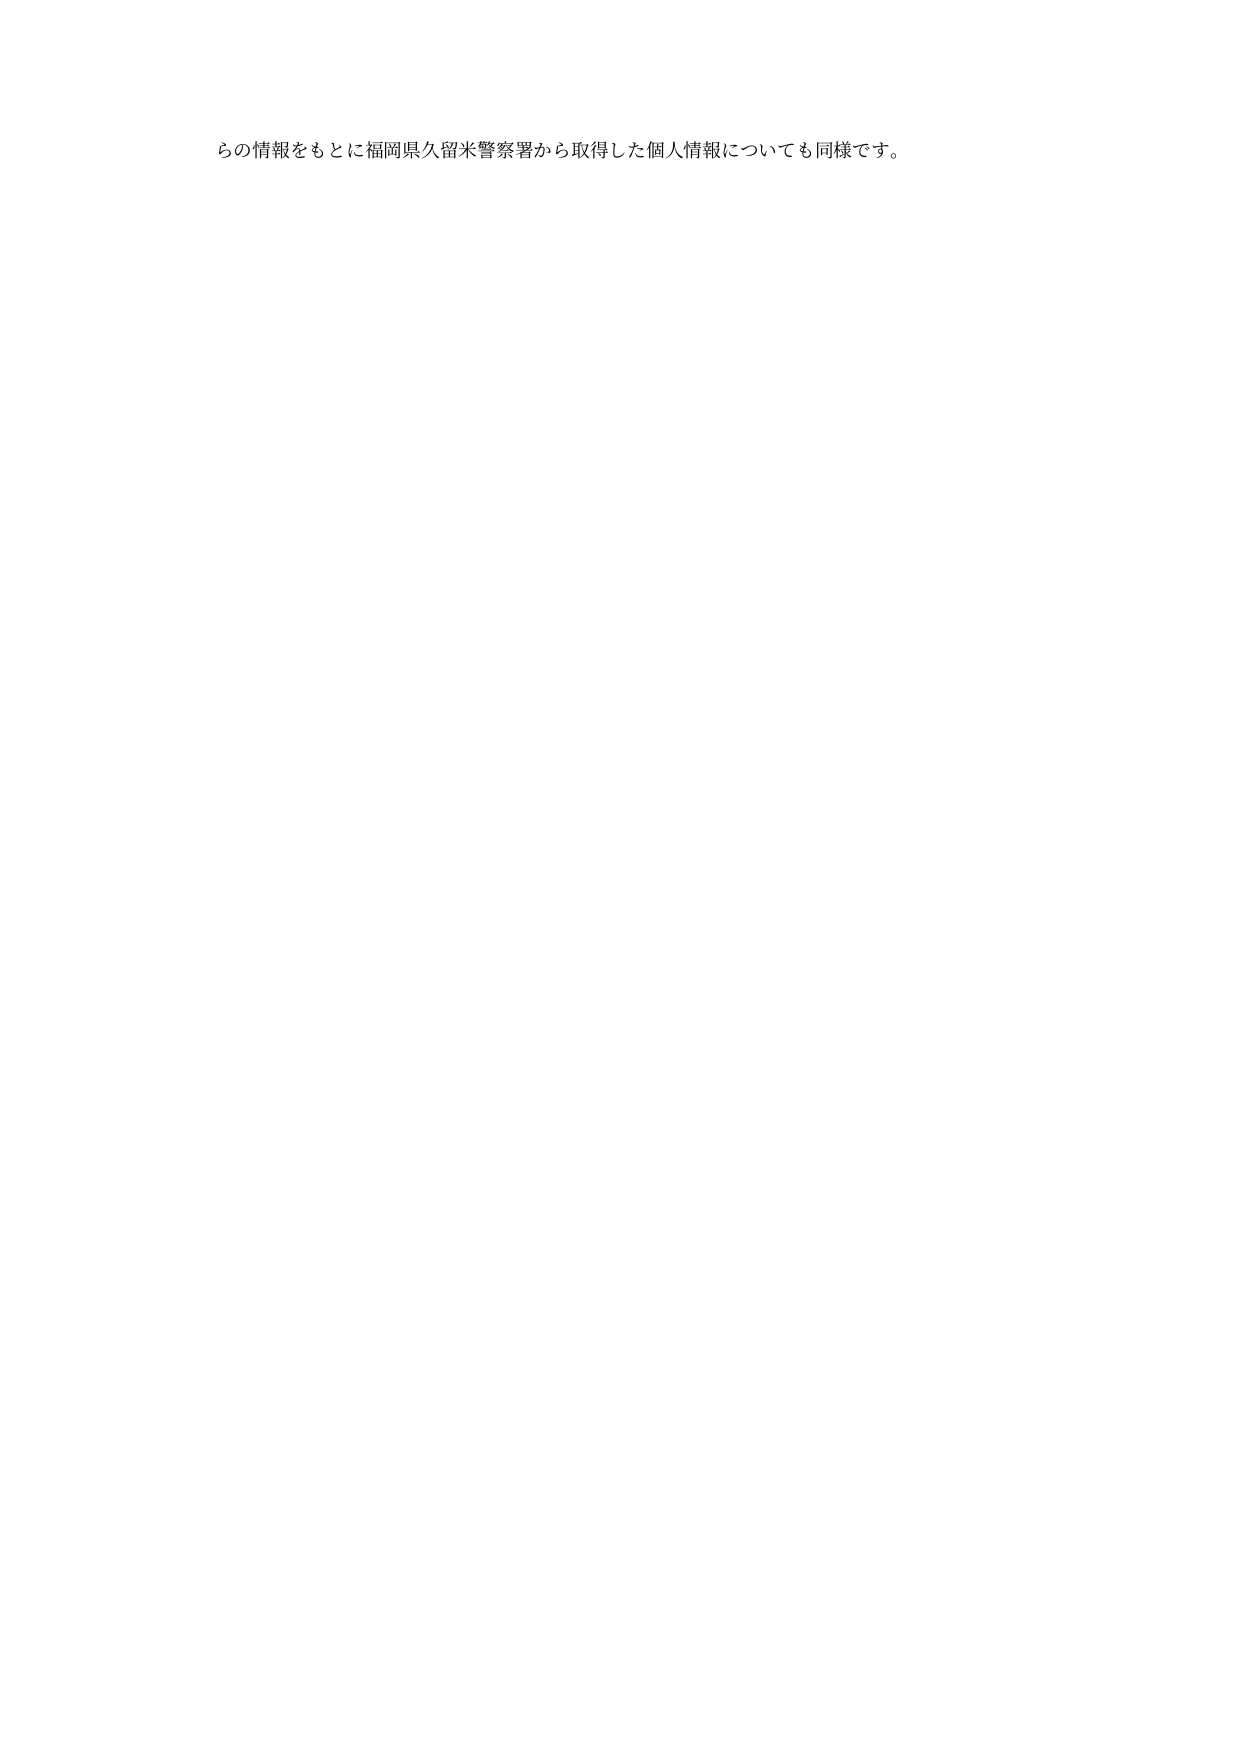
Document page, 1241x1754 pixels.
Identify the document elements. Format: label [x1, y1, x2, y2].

text [177, 130, 1063, 168]
